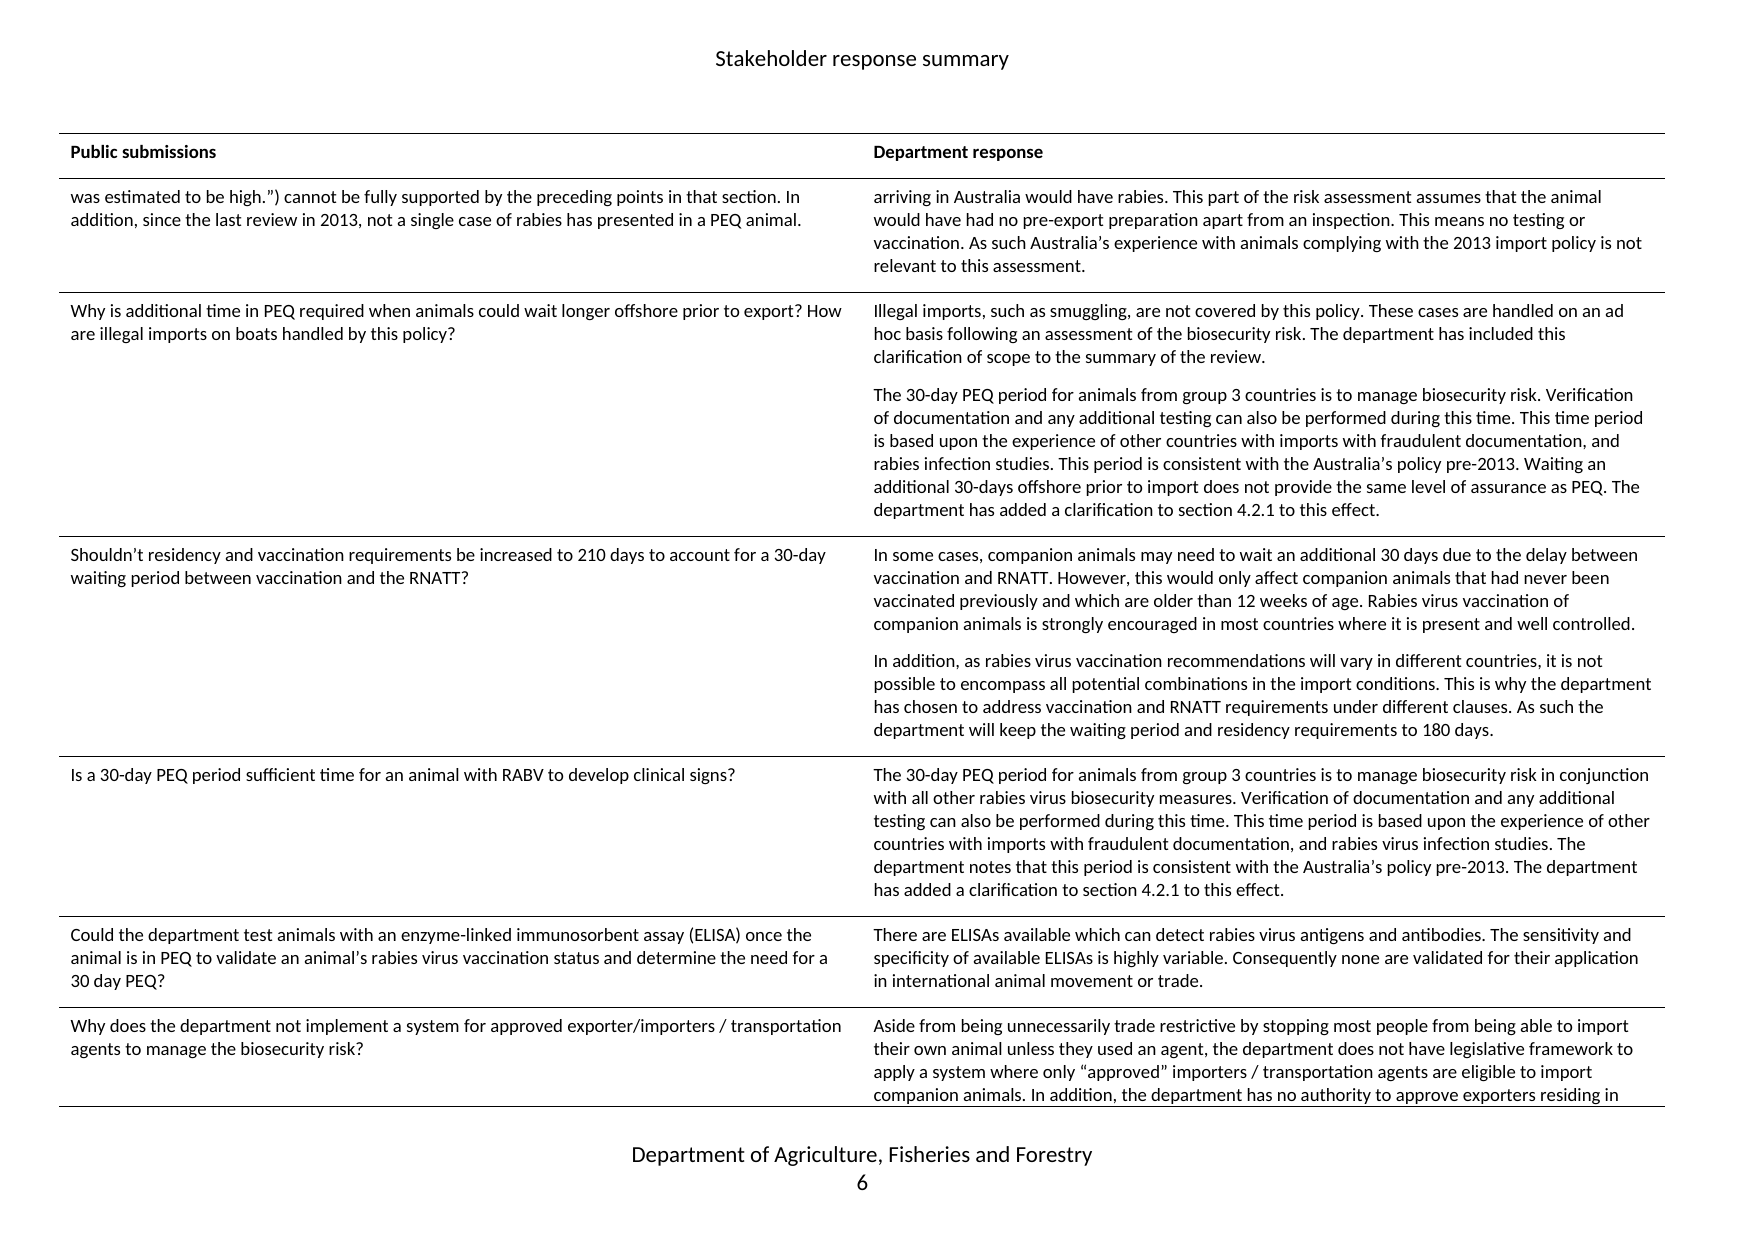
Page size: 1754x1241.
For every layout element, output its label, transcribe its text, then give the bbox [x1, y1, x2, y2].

table_cell Why is additional time in PEQ required when animals could wait longer offshore prior to export? How are illegal imports on boats handled by this policy? [59, 293, 862, 536]
table_cell Could the department test animals with an enzyme-linked immunosorbent assay (ELISA) once the animal is in PEQ to validate an animal’s rabies virus vaccination status and determine the need for a 30 day PEQ? [59, 917, 862, 1007]
table_header Public submissions [59, 134, 862, 178]
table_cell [862, 1008, 1665, 1106]
table_cell The 30-day PEQ period for animals from group 3 countries is to manage biosecurity risk in conjunction with all other rabies virus biosecurity measures. Verification of documentation and any additional testing can also be performed during this time. This time period is based upon the experience of other countries with imports with fraudulent documentation, and rabies virus infection studies. The department notes that this period is consistent with the Australia’s policy pre-2013. The department has added a clarification to section 4.2.1 to this effect. [862, 757, 1665, 916]
table_cell In some cases, companion animals may need to wait an additional 30 days due to the delay between vaccination and RNATT. However, this would only affect companion animals that had never been vaccinated previously and which are older than 12 weeks of age. Rabies virus vaccination of companion animals is strongly encouraged in most countries where it is present and well controlled. In addition, as rabies virus vaccination recommendations will vary in different countries, it is not possible to encompass all potential combinations in the import conditions. This is why the department has chosen to address vaccination and RNATT requirements under different clauses. As such the department will keep the waiting period and residency requirements to 180 days. [862, 537, 1665, 756]
table_cell Is a 30-day PEQ period sufficient time for an animal with RABV to develop clinical signs? [59, 757, 862, 916]
table_cell Shouldn’t residency and vaccination requirements be increased to 210 days to account for a 30-day waiting period between vaccination and the RNATT? [59, 537, 862, 756]
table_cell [862, 179, 1665, 292]
table_cell Illegal imports, such as smuggling, are not covered by this policy. These cases are handled on an ad hoc basis following an assessment of the biosecurity risk. The department has included this clarification of scope to the summary of the review. The 30-day PEQ period for animals from group 3 countries is to manage biosecurity risk. Verification of documentation and any additional testing can also be performed during this time. This time period is based upon the experience of other countries with imports with fraudulent documentation, and rabies infection studies. This period is consistent with the Australia’s policy pre-2013. Waiting an additional 30-days offshore prior to import does not provide the same level of assurance as PEQ. The department has added a clarification to section 4.2.1 to this effect. [862, 293, 1665, 536]
table_cell There are ELISAs available which can detect rabies virus antigens and antibodies. The sensitivity and specificity of available ELISAs is highly variable. Consequently none are validated for their application in international animal movement or trade. [862, 917, 1665, 1007]
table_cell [59, 179, 862, 292]
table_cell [59, 1008, 862, 1106]
table_header Department response [862, 134, 1665, 178]
